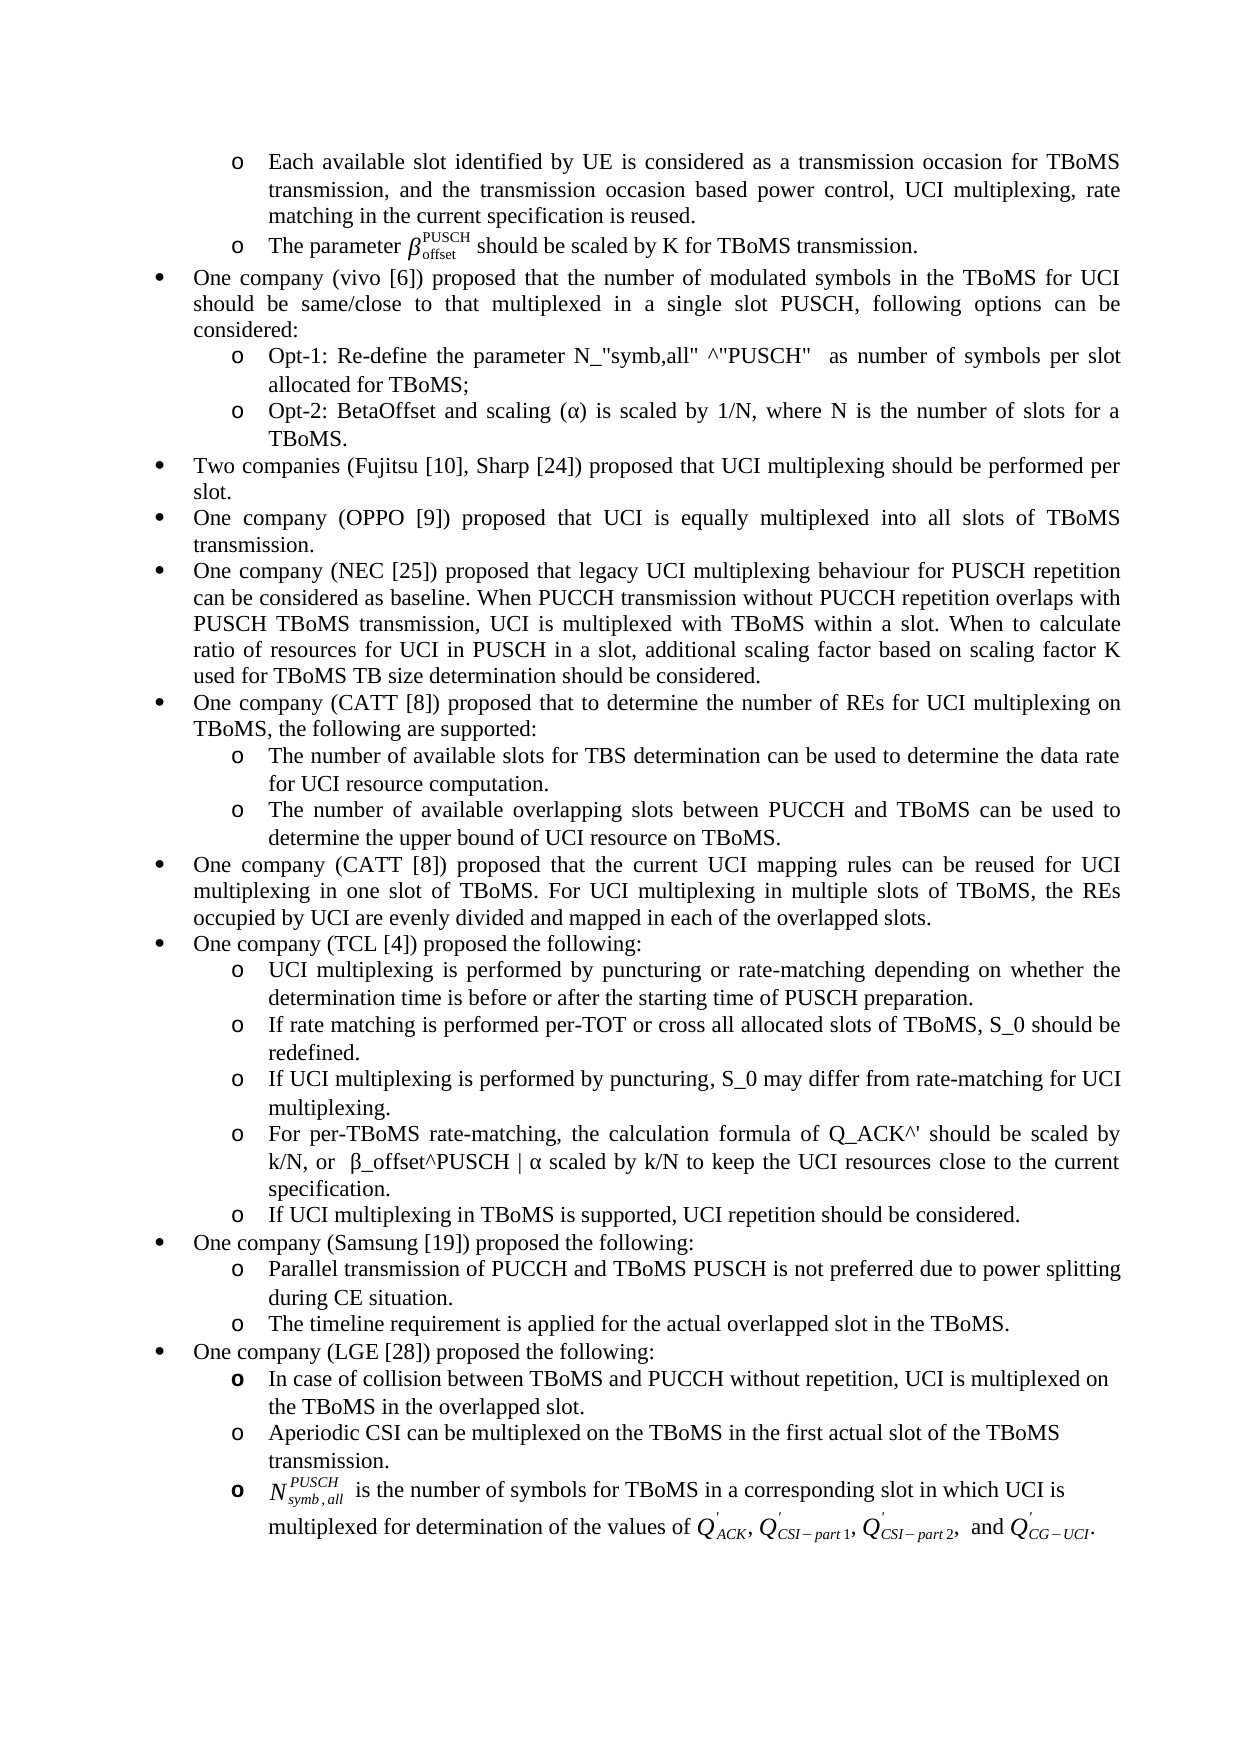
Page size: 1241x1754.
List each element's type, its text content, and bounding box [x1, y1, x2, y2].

list Opt-2: BetaOffset and scaling (α) is scaled by 1/N, where N is the number of slots for a TBoMS. [231, 397, 1122, 452]
list One company (NEC [25]) proposed that legacy UCI multiplexing behaviour for PUSCH repetition can be considered as baseline. When PUCCH transmission without PUCCH repetition overlaps with PUSCH TBoMS transmission, UCI is multiplexed with TBoMS within a slot. When to calculate ratio of resources for UCI in PUSCH in a slot, additional scaling factor based on scaling factor K used for TBoMS TB size determination should be considered. [156, 557, 1122, 689]
list Two companies (Fujitsu [10], Sharp [24]) proposed that UCI multiplexing should be performed per slot. [156, 452, 1122, 504]
list UCI multiplexing is performed by puncturing or rate-matching depending on whether the determination time is before or after the starting time of PUSCH preparation. [231, 956, 1122, 1011]
list Parallel transmission of PUCCH and TBoMS PUSCH is not preferred due to power splitting during CE situation. [231, 1256, 1122, 1310]
list is the number of symbols for TBoMS in a corresponding slot in which UCI is multiplexed for determination of the values of , , , and . [231, 1474, 1122, 1544]
list One company (CATT [8]) proposed that to determine the number of REs for UCI multiplexing on TBoMS, the following are supported: [156, 689, 1122, 742]
list The parameter should be scaled by K for TBoMS transmission. [231, 229, 1122, 263]
list One company (vivo [6]) proposed that the number of modulated symbols in the TBoMS for UCI should be same/close to that multiplexed in a single slot PUSCH, following options can be considered: [156, 263, 1122, 343]
list If UCI multiplexing in TBoMS is supported, UCI repetition should be considered. [231, 1201, 1122, 1229]
list The timeline requirement is applied for the actual overlapped slot in the TBoMS. [231, 1310, 1122, 1338]
list One company (CATT [8]) proposed that the current UCI mapping rules can be reused for UCI multiplexing in one slot of TBoMS. For UCI multiplexing in multiple slots of TBoMS, the REs occupied by UCI are evenly divided and mapped in each of the overlapped slots. [156, 851, 1122, 930]
list One company (Samsung [19]) proposed the following: [156, 1229, 1122, 1256]
list Aperiodic CSI can be multiplexed on the TBoMS in the first actual slot of the TBoMS transmission. [231, 1419, 1122, 1474]
list If UCI multiplexing is performed by puncturing, S_0 may differ from rate-matching for UCI multiplexing. [231, 1065, 1122, 1120]
list For per-TBoMS rate-matching, the calculation formula of Q_ACK^' should be scaled by k/N, or β_offset^PUSCH | α scaled by k/N to keep the UCI resources close to the current specification. [231, 1120, 1122, 1201]
list One company (LGE [28]) proposed the following: [156, 1338, 1122, 1365]
list Opt-1: Re-define the parameter N_"symb,all" ^"PUSCH" as number of symbols per slot allocated for TBoMS; [231, 343, 1122, 397]
list Each available slot identified by UE is considered as a transmission occasion for TBoMS transmission, and the transmission occasion based power control, UCI multiplexing, rate matching in the current specification is reused. [231, 148, 1122, 229]
list The number of available overlapping slots between PUCCH and TBoMS can be used to determine the upper bound of UCI resource on TBoMS. [231, 796, 1122, 851]
list In case of collision between TBoMS and PUCCH without repetition, UCI is multiplexed on the TBoMS in the overlapped slot. [231, 1365, 1122, 1419]
list One company (OPPO [9]) proposed that UCI is equally multiplexed into all slots of TBoMS transmission. [156, 504, 1122, 557]
list The number of available slots for TBS determination can be used to determine the data rate for UCI resource computation. [231, 742, 1122, 796]
list One company (TCL [4]) proposed the following: [156, 930, 1122, 956]
list If rate matching is performed per-TOT or cross all allocated slots of TBoMS, S_0 should be redefined. [231, 1011, 1122, 1065]
